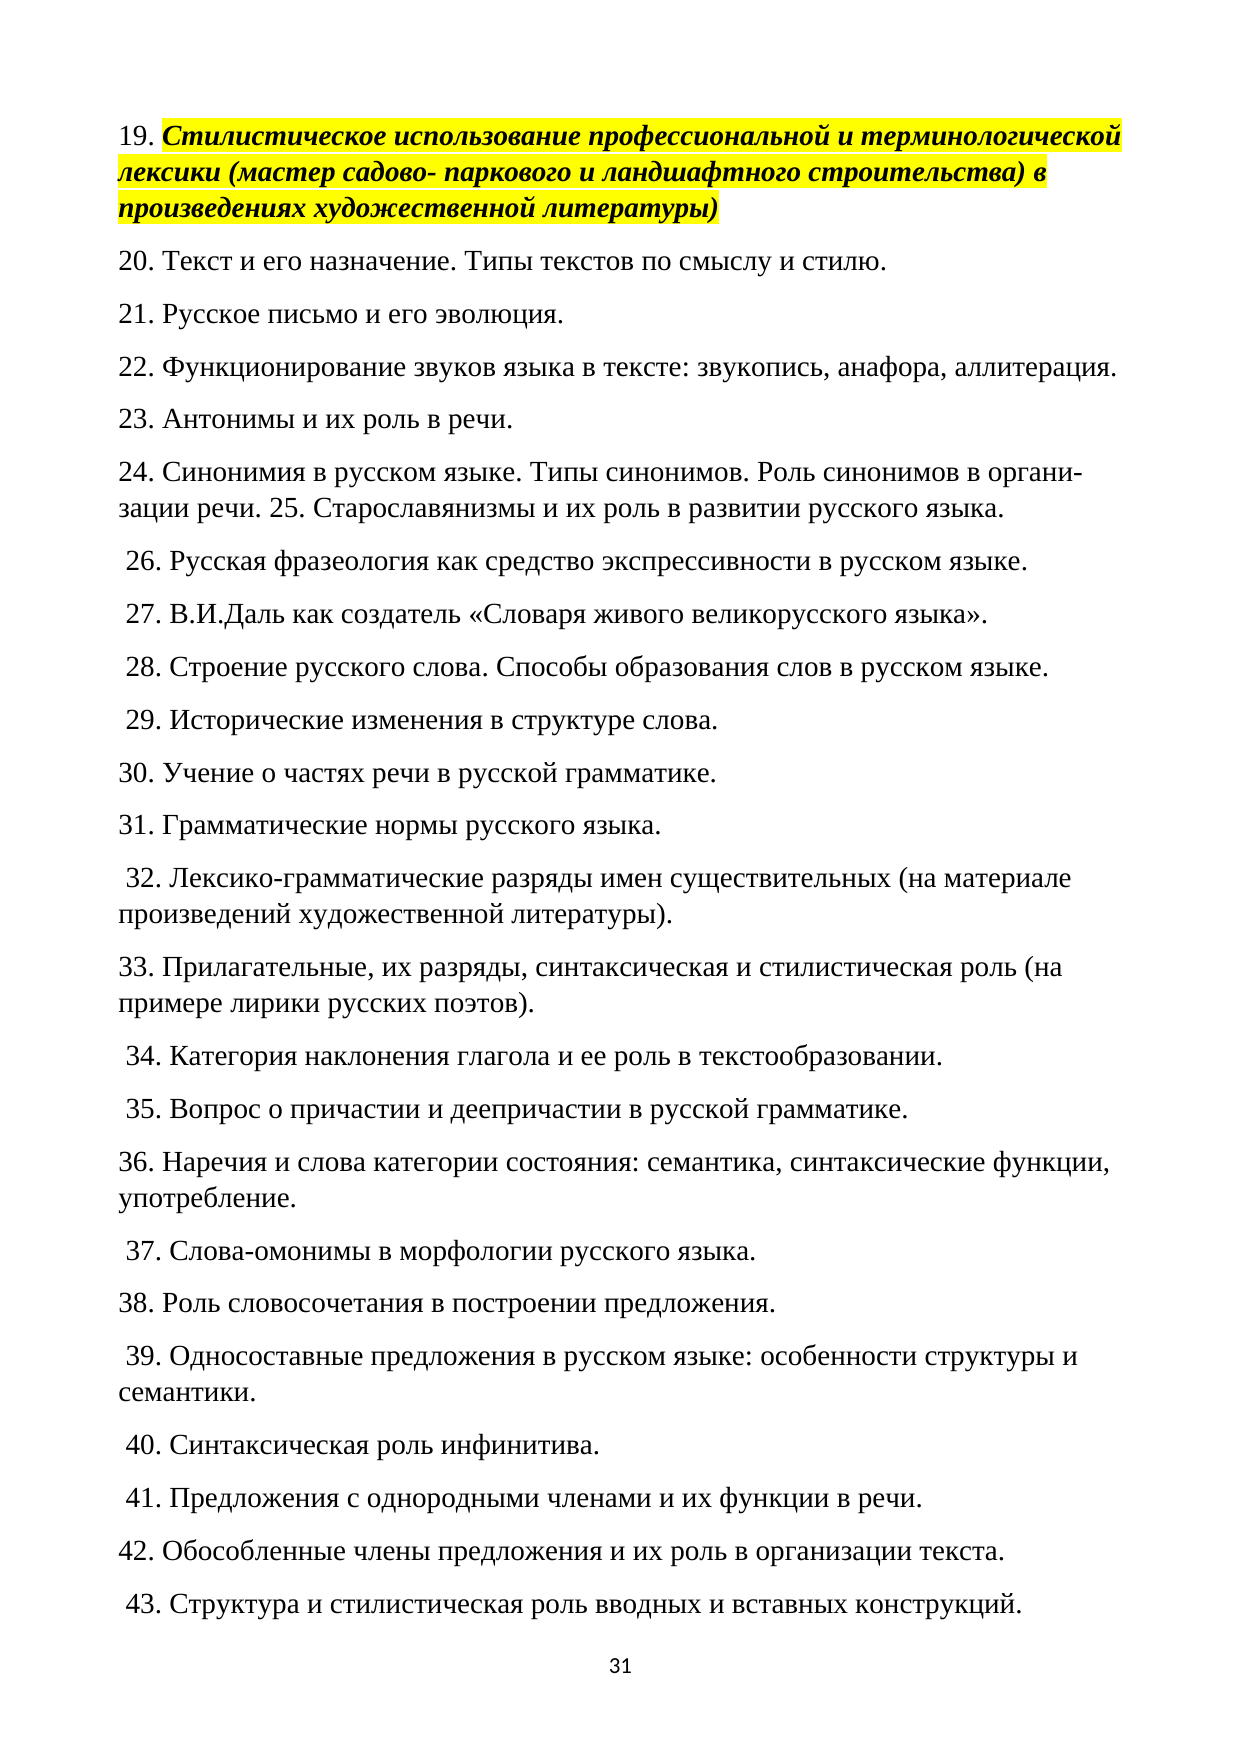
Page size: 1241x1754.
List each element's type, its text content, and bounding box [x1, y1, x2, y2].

text 26. Русская фразеология как средство экспрессивности в русском языке. [118, 543, 1122, 577]
text 37. Слова-омонимы в морфологии русского языка. [118, 1233, 1122, 1266]
text 32. Лексико-грамматические разряды имен существительных (на материале произведений художественной литературы). [118, 860, 1122, 930]
text 36. Наречия и слова категории состояния: семантика, синтаксические функции, употребление. [118, 1144, 1122, 1213]
text 41. Предложения с однородными членами и их функции в речи. [118, 1480, 1122, 1514]
text 35. Вопрос о причастии и деепричастии в русской грамматике. [118, 1091, 1122, 1124]
text 33. Прилагательные, их разряды, синтаксическая и стилистическая роль (на примере лирики русских поэтов). [118, 949, 1122, 1019]
text 20. Текст и его назначение. Типы текстов по смыслу и стилю. [118, 243, 1122, 277]
text 19. Стилистическое использование профессиональной и терминологической лексики (мастер садово- паркового и ландшафтного строительства) в произведениях художественной литературы) [118, 118, 1122, 224]
text 40. Синтаксическая роль инфинитива. [118, 1427, 1122, 1461]
text 31. Грамматические нормы русского языка. [118, 807, 1122, 841]
text 43. Структура и стилистическая роль вводных и вставных конструкций. [118, 1586, 1122, 1619]
text 42. Обособленные члены предложения и их роль в организации текста. [118, 1533, 1122, 1567]
text 24. Синонимия в русском языке. Типы синонимов. Роль синонимов в органи- зации речи. 25. Старославянизмы и их роль в развитии русского языка. [118, 454, 1122, 524]
text 27. В.И.Даль как создатель «Словаря живого великорусского языка». [118, 596, 1122, 630]
text 28. Строение русского слова. Способы образования слов в русском языке. [118, 649, 1122, 683]
text 34. Категория наклонения глагола и ее роль в текстообразовании. [118, 1038, 1122, 1072]
text 22. Функционирование звуков языка в тексте: звукопись, анафора, аллитерация. [118, 349, 1122, 382]
text 21. Русское письмо и его эволюция. [118, 296, 1122, 329]
text 23. Антонимы и их роль в речи. [118, 402, 1122, 435]
text 29. Исторические изменения в структуре слова. [118, 702, 1122, 735]
text 38. Роль словосочетания в построении предложения. [118, 1286, 1122, 1319]
text 30. Учение о частях речи в русской грамматике. [118, 755, 1122, 788]
text 39. Односоставные предложения в русском языке: особенности структуры и семантики. [118, 1338, 1122, 1408]
